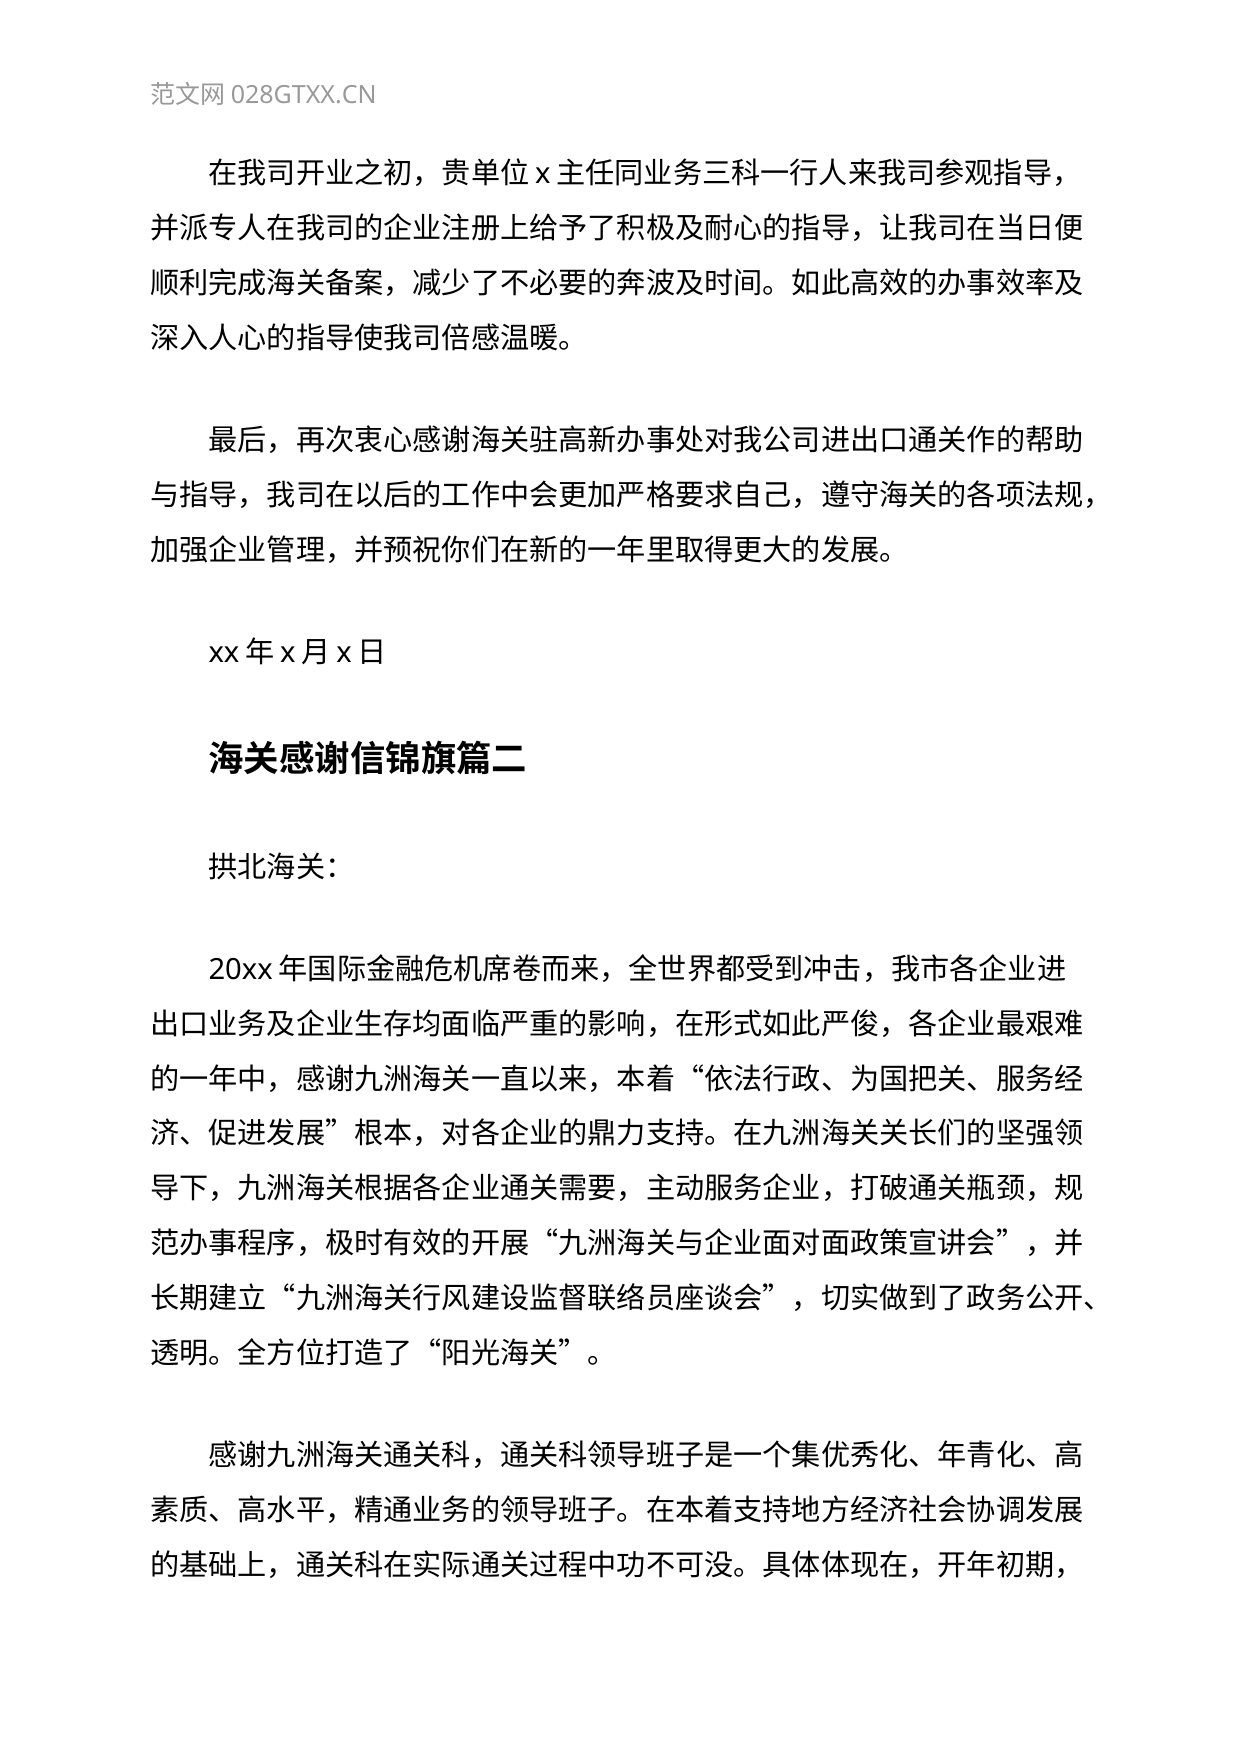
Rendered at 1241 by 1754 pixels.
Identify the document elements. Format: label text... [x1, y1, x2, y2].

text 拱北海关： [150, 843, 1090, 886]
text 最后，再次衷心感谢海关驻高新办事处对我公司进出口通关作的帮助与指导，我司在以后的工作中会更加严格要求自己，遵守海关的各项法规，加强企业管理，并预祝你们在新的一年里取得更大的发展。 [150, 417, 1090, 569]
text 在我司开业之初，贵单位x主任同业务三科一行人来我司参观指导，并派专人在我司的企业注册上给予了积极及耐心的指导，让我司在当日便顺利完成海关备案，减少了不必要的奔波及时间。如此高效的办事效率及深入人心的指导使我司倍感温暖。 [150, 150, 1090, 357]
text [150, 1431, 1090, 1583]
text 20xx年国际金融危机席卷而来，全世界都受到冲击，我市各企业进出口业务及企业生存均面临严重的影响，在形式如此严俊，各企业最艰难的一年中，感谢九洲海关一直以来，本着“依法行政、为国把关、服务经济、促进发展”根本，对各企业的鼎力支持。在九洲海关关长们的坚强领导下，九洲海关根据各企业通关需要，主动服务企业，打破通关瓶颈，规范办事程序，极时有效的开展“九洲海关与企业面对面政策宣讲会”，并长期建立“九洲海关行风建设监督联络员座谈会”，切实做到了政务公开、透明。全方位打造了“阳光海关”。 [150, 945, 1090, 1372]
text 海关感谢信锦旗篇二 [150, 730, 1090, 781]
text xx年x月x日 [150, 628, 1090, 671]
